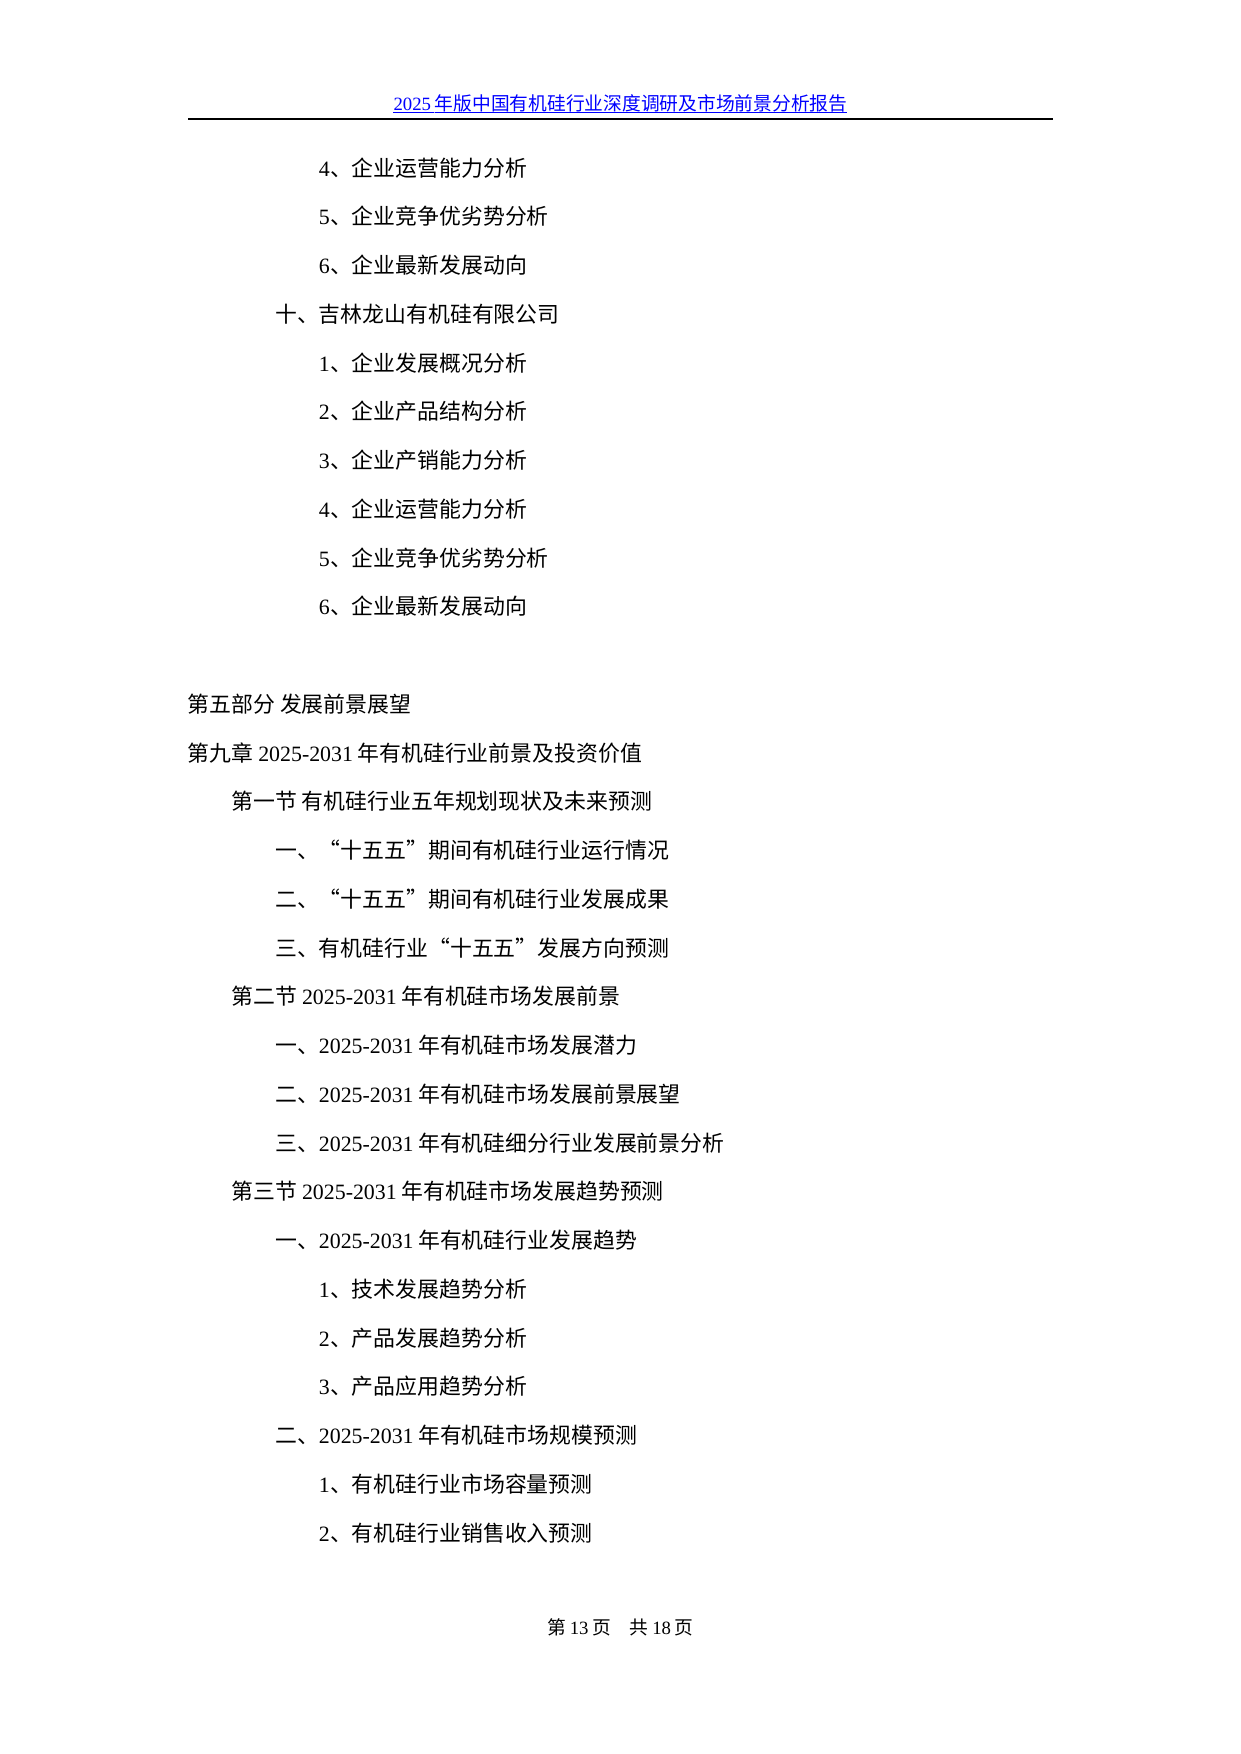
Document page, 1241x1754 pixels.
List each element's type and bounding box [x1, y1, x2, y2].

text [187, 150, 1053, 1548]
